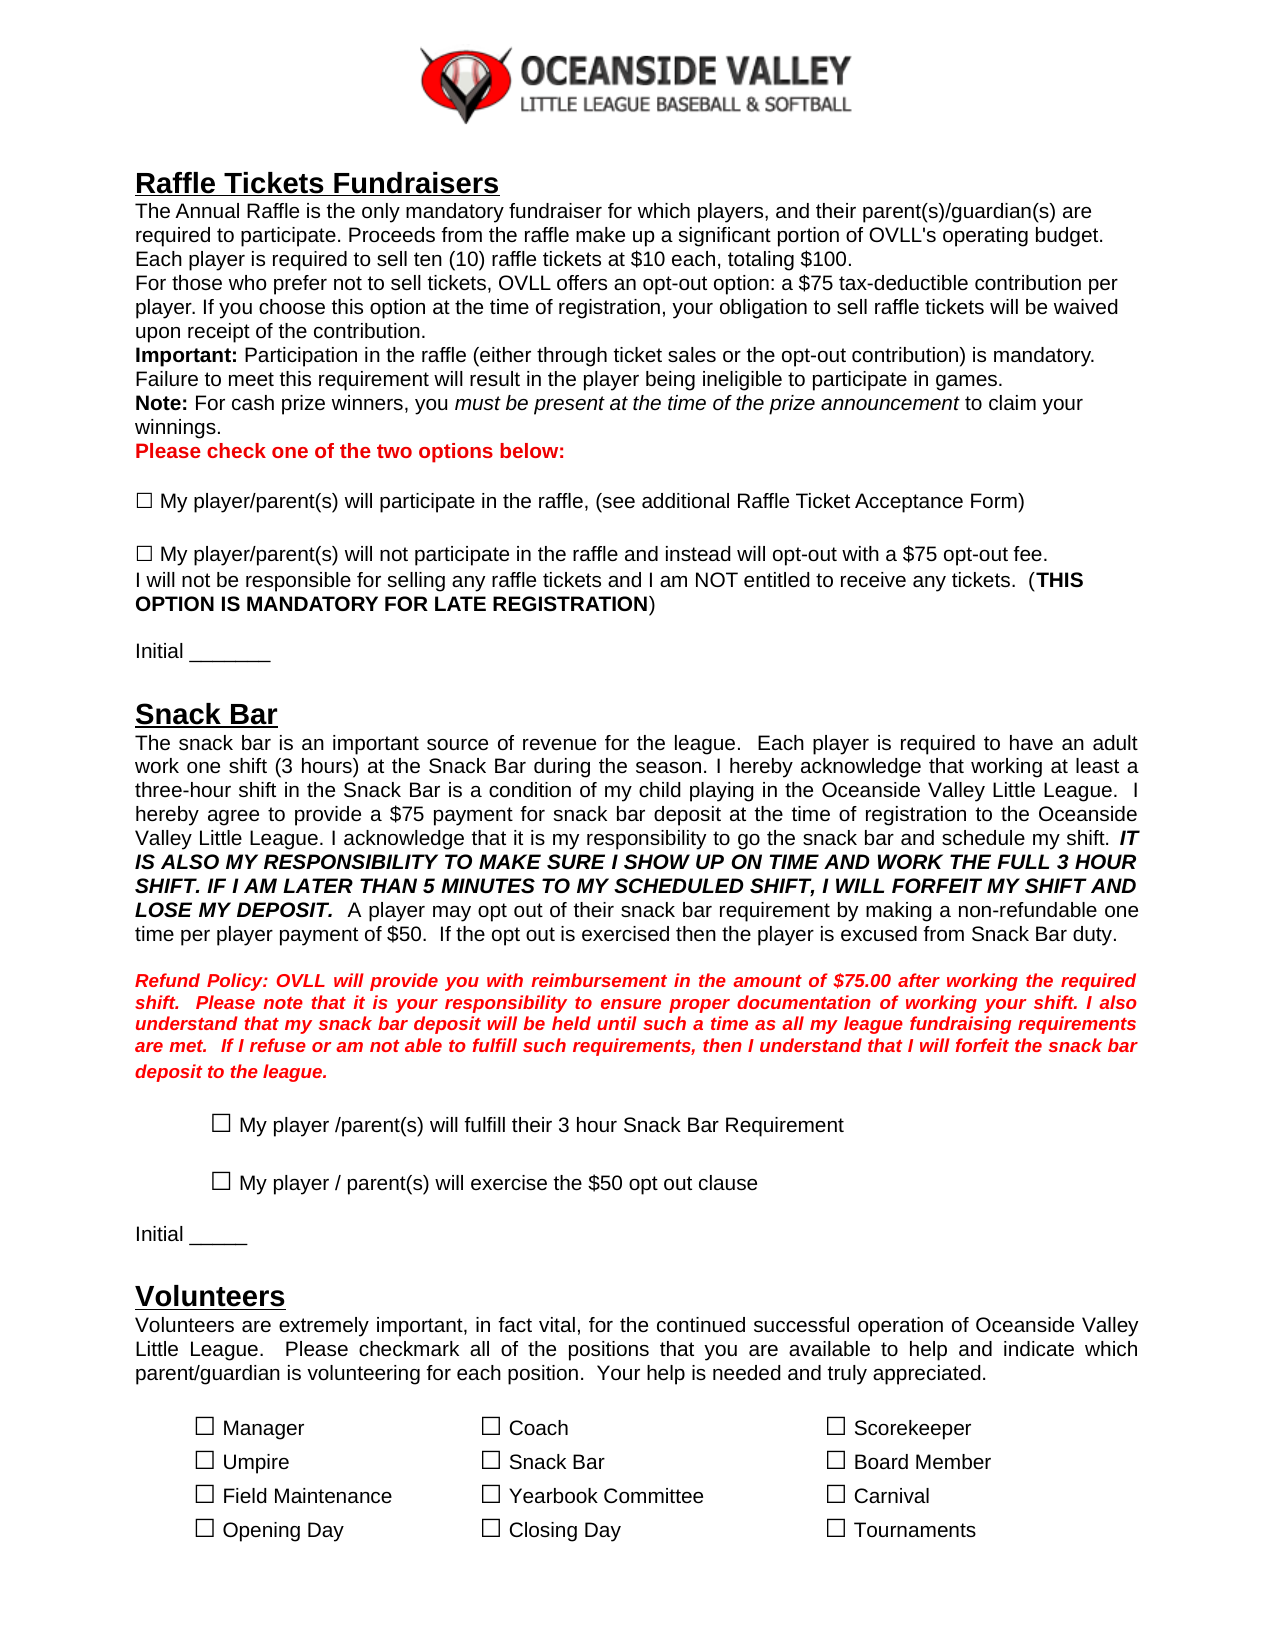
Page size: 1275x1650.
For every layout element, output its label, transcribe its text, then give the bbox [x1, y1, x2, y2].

text Raffle Tickets Fundraisers [135, 166, 1140, 199]
text Each player is required to sell ten (10) raffle tickets at $10 each, totaling $100. [135, 247, 1140, 271]
text ☐ My player/parent(s) will participate in the raffle, (see additional Raffle Ticket Acceptance Form) [135, 487, 1140, 515]
text Important: Participation in the raffle (either through ticket sales or the opt-out contribution) is mandatory. Failure to meet this requirement will result in the player being ineligible to participate in games. [135, 343, 1140, 391]
text Initial _____ [135, 1222, 1140, 1246]
table_cell ☐ Board Member [813, 1443, 1132, 1477]
text Note: For cash prize winners, you must be present at the time of the prize announcement to claim your winnings. [135, 391, 1140, 439]
text ☐ My player /parent(s) will fulfill their 3 hour Snack Bar Requirement [135, 1106, 1140, 1140]
table_cell ☐ Field Maintenance [135, 1477, 467, 1511]
table_header ☐ Scorekeeper [813, 1409, 1132, 1443]
text For those who prefer not to sell tickets, OVLL offers an opt-out option: a $75 tax-deductible contribution per player. If you choose this option at the time of registration, your obligation to sell raffle tickets will be waived upon receipt of the contribution. [135, 271, 1140, 343]
text Volunteers are extremely important, in fact vital, for the continued successful operation of Oceanside Valley Little League. Please checkmark all of the positions that you are available to help and indicate which parent/guardian is volunteering for each position. Your help is needed and truly appreciated. [135, 1313, 1140, 1385]
table_cell ☐ Yearbook Committee [468, 1477, 812, 1511]
table_cell ☐ Tournaments [813, 1511, 1132, 1545]
table_cell ☐ Opening Day [135, 1511, 467, 1545]
table_cell ☐ Carnival [813, 1477, 1132, 1511]
table_header ☐ Manager [135, 1409, 467, 1443]
subtitle Volunteers [135, 1279, 1140, 1313]
text ☐ My player / parent(s) will exercise the $50 opt out clause [135, 1164, 1140, 1198]
picture [416, 44, 855, 126]
table_header ☐ Coach [468, 1409, 812, 1443]
subtitle Snack Bar [135, 697, 1140, 730]
text The Annual Raffle is the only mandatory fundraiser for which players, and their parent(s)/guardian(s) are required to participate. Proceeds from the raffle make up a significant portion of OVLL's operating budget. [135, 199, 1140, 247]
text The snack bar is an important source of revenue for the league. Each player is required to have an adult work one shift (3 hours) at the Snack Bar during the season. I hereby acknowledge that working at least a three-hour shift in the Snack Bar is a condition of my child playing in the Oceanside Valley Little League. I hereby agree to provide a $75 payment for snack bar deposit at the time of registration to the Oceanside Valley Little League. I acknowledge that it is my responsibility to go the snack bar and schedule my shift. IT IS ALSO MY RESPONSIBILITY TO MAKE SURE I SHOW UP ON TIME AND WORK THE FULL 3 HOUR SHIFT. IF I AM LATER THAN 5 MINUTES TO MY SCHEDULED SHIFT, I WILL FORFEIT MY SHIFT AND LOSE MY DEPOSIT. A player may opt out of their snack bar requirement by making a non-refundable one time per player payment of $50. If the opt out is exercised then the player is excused from Snack Bar duty. [135, 730, 1140, 946]
text Initial _______ [135, 639, 1140, 663]
text Refund Policy: OVLL will provide you with reimbursement in the amount of $75.00 after working the required shift. Please note that it is your responsibility to ensure proper documentation of working your shift. I also understand that my snack bar deposit will be held until such a time as all my league fundraising requirements are met. If I refuse or am not able to fulfill such requirements, then I understand that I will forfeit the snack bar deposit to the league. [135, 970, 1140, 1084]
table_cell ☐ Closing Day [468, 1511, 812, 1545]
table_cell ☐ Umpire [135, 1443, 467, 1477]
text Please check one of the two options below: [135, 439, 1140, 463]
table_cell ☐ Snack Bar [468, 1443, 812, 1477]
text ☐ My player/parent(s) will not participate in the raffle and instead will opt-out with a $75 opt-out fee. I will not be responsible for selling any raffle tickets and I am NOT entitled to receive any tickets. (THIS OPTION IS MANDATORY FOR LATE REGISTRATION) [135, 539, 1140, 615]
